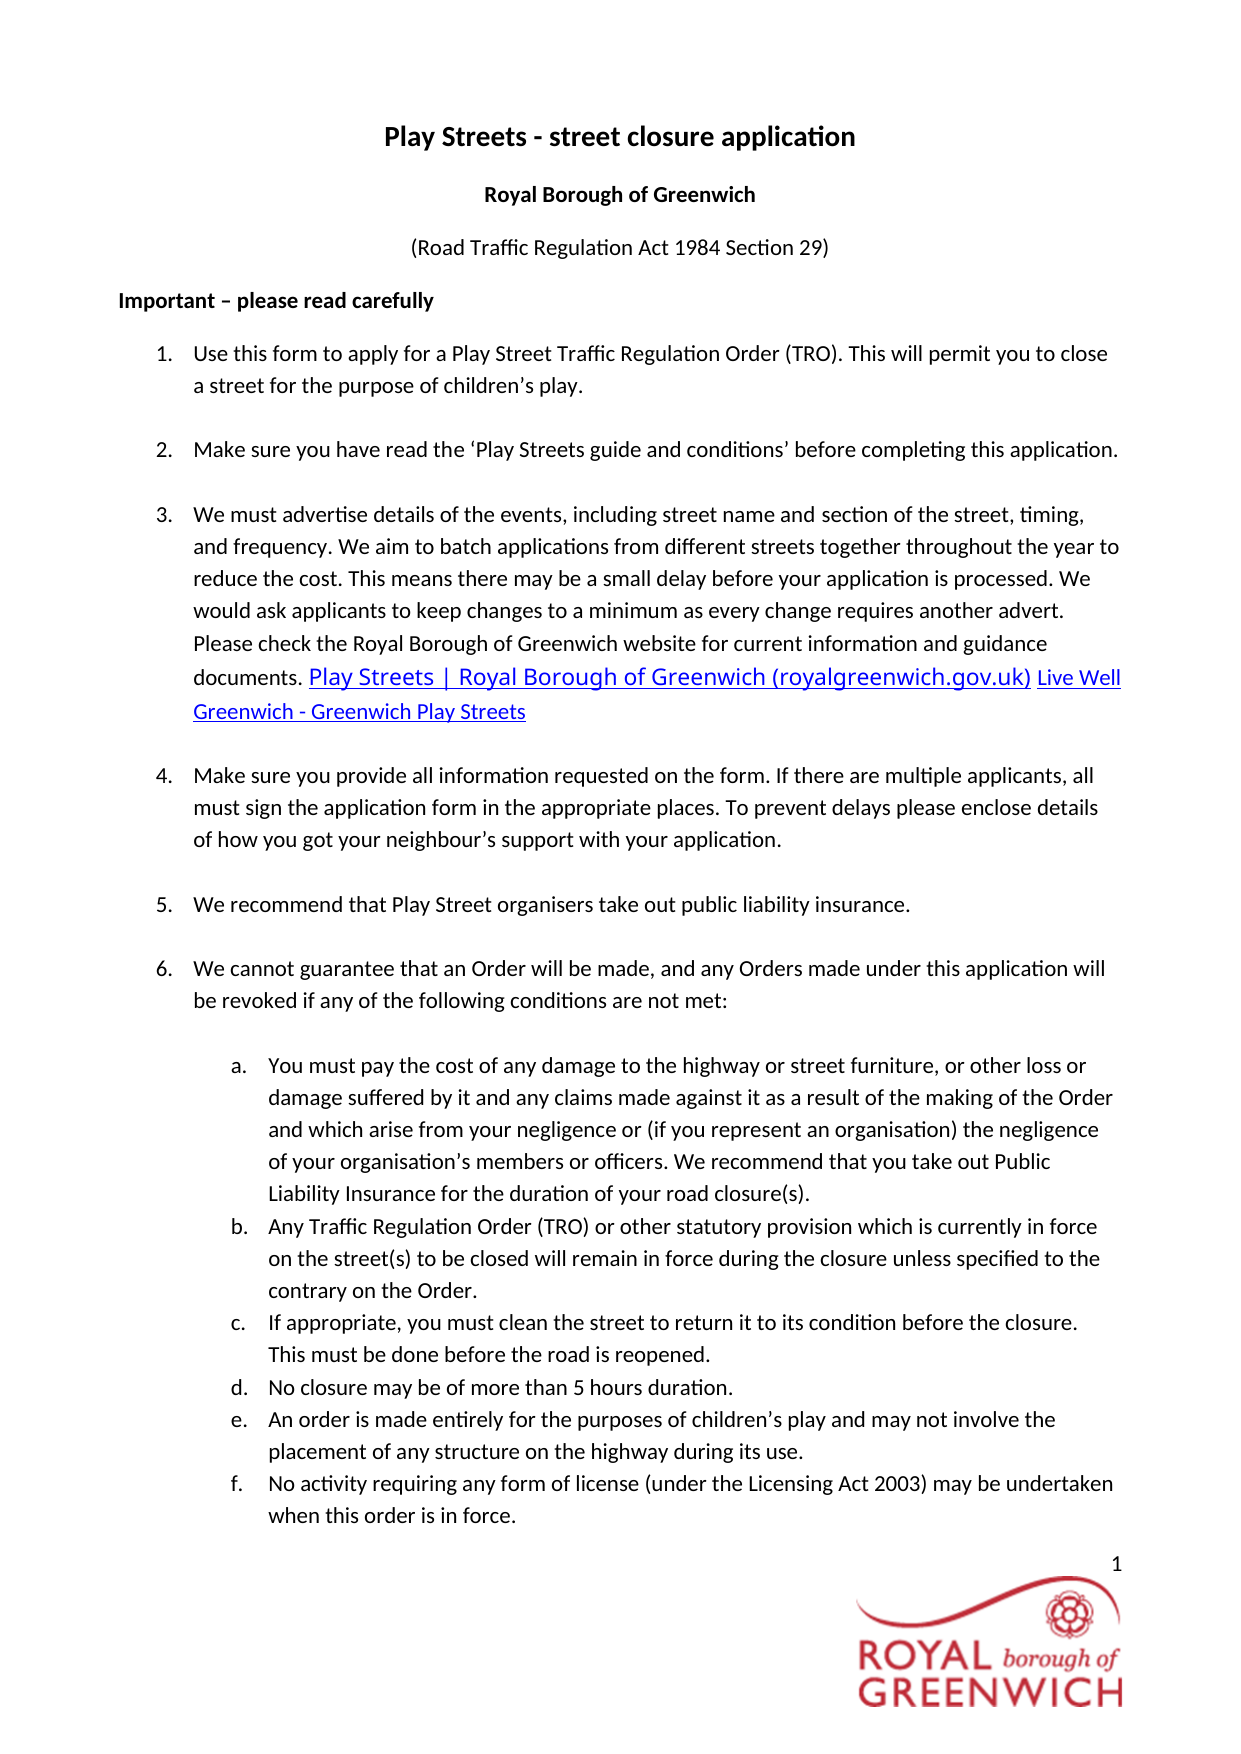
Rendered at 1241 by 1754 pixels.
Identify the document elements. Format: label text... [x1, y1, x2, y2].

list Use this form to apply for a Play Street Traffic Regulation Order (TRO). This will permit you to close a street for the purpose of children’s play. [156, 339, 1122, 399]
list Make sure you provide all information requested on the form. If there are multiple applicants, all must sign the application form in the appropriate places. To prevent delays please enclose details of how you got your neighbour’s support with your application. [156, 761, 1122, 853]
list We cannot guarantee that an Order will be made, and any Orders made under this application will be revoked if any of the following conditions are not met: [156, 954, 1122, 1014]
list Make sure you have read the ‘Play Streets guide and conditions’ before completing this application. [156, 436, 1122, 463]
list If appropriate, you must clean the street to return it to its condition before the closure. This must be done before the road is reopened. [231, 1308, 1122, 1368]
text (Road Traffic Regulation Act 1984 Section 29) [118, 233, 1122, 261]
list Any Traffic Regulation Order (TRO) or other statutory provision which is currently in force on the street(s) to be closed will remain in force during the closure unless specified to the contrary on the Order. [231, 1212, 1122, 1304]
picture [856, 1576, 1123, 1707]
list We recommend that Play Street organisers take out public liability insurance. [156, 890, 1122, 918]
list No closure may be of more than 5 hours duration. [231, 1373, 1122, 1401]
list No activity requiring any form of license (under the Licensing Act 2003) may be undertaken when this order is in force. [231, 1469, 1122, 1529]
text Royal Borough of Greenwich [118, 180, 1122, 208]
list We must advertise details of the events, including street name and section of the street, timing, and frequency. We aim to batch applications from different streets together throughout the year to reduce the cost. This means there may be a small delay before your application is processed. We would ask applicants to keep changes to a minimum as every change requires another advert. Please check the Royal Borough of Greenwich website for current information and guidance documents. Play Streets | Royal Borough of Greenwich (royalgreenwich.gov.uk) Live Well Greenwich - Greenwich Play Streets [156, 500, 1122, 725]
text Play Streets - street closure application [118, 118, 1122, 154]
list You must pay the cost of any damage to the highway or street furniture, or other loss or damage suffered by it and any claims made against it as a result of the making of the Order and which arise from your negligence or (if you represent an organisation) the negligence of your organisation’s members or officers. We recommend that you take out Public Liability Insurance for the duration of your road closure(s). [231, 1051, 1122, 1208]
text Important – please read carefully [118, 286, 1122, 314]
list An order is made entirely for the purposes of children’s play and may not involve the placement of any structure on the highway during its use. [231, 1405, 1122, 1465]
